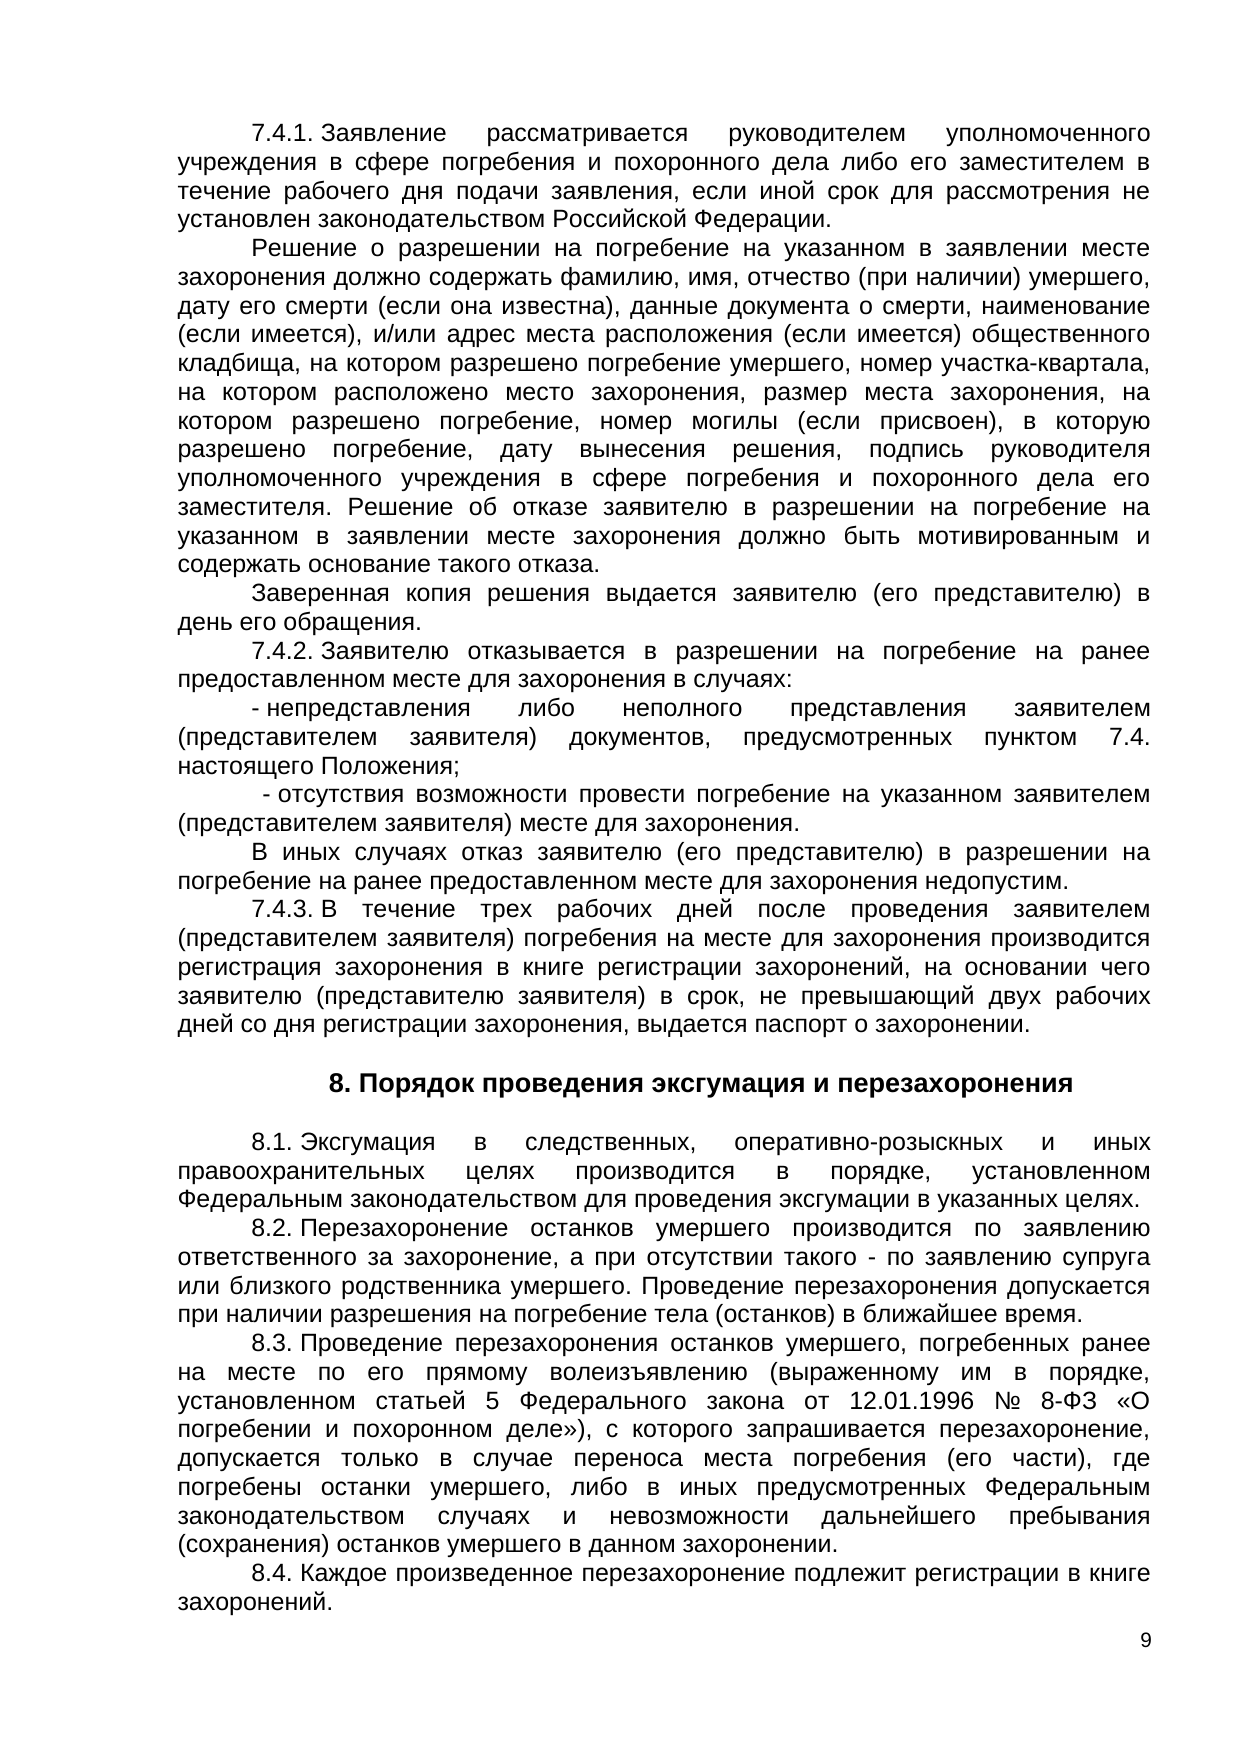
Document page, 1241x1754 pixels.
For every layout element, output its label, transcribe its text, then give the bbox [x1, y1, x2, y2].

text 7.4.2. Заявителю отказывается в разрешении на погребение на ранее предоставленном месте для захоронения в случаях: [177, 636, 1152, 693]
text 8.4. Каждое произведенное перезахоронение подлежит регистрации в книге захоронений. [177, 1558, 1152, 1616]
text 7.4.3. В течение трех рабочих дней после проведения заявителем (представителем заявителя) погребения на месте для захоронения производится регистрация захоронения в книге регистрации захоронений, на основании чего заявителю (представителю заявителя) в срок, не превышающий двух рабочих дней со дня регистрации захоронения, выдается паспорт о захоронении. [177, 894, 1152, 1038]
text Решение о разрешении на погребение на указанном в заявлении месте захоронения должно содержать фамилию, имя, отчество (при наличии) умершего, дату его смерти (если она известна), данные документа о смерти, наименование (если имеется), и/или адрес места расположения (если имеется) общественного кладбища, на котором разрешено погребение умершего, номер участка-квартала, на котором расположено место захоронения, размер места захоронения, на котором разрешено погребение, номер могилы (если присвоен), в которую разрешено погребение, дату вынесения решения, подпись руководителя уполномоченного учреждения в сфере погребения и похоронного дела его заместителя. Решение об отказе заявителю в разрешении на погребение на указанном в заявлении месте захоронения должно быть мотивированным и содержать основание такого отказа. [177, 233, 1152, 578]
text 8.3. Проведение перезахоронения останков умершего, погребенных ранее на месте по его прямому волеизъявлению (выраженному им в порядке, установленном статьей 5 Федерального закона от 12.01.1996 № 8-ФЗ «О погребении и похоронном деле»), с которого запрашивается перезахоронение, допускается только в случае переноса места погребения (его части), где погребены останки умершего, либо в иных предусмотренных Федеральным законодательством случаях и невозможности дальнейшего пребывания (сохранения) останков умершего в данном захоронении. [177, 1328, 1152, 1558]
text Заверенная копия решения выдается заявителю (его представителю) в день его обращения. [177, 578, 1152, 636]
text 8.1. Эксгумация в следственных, оперативно-розыскных и иных правоохранительных целях производится в порядке, установленном Федеральным законодательством для проведения эксгумации в указанных целях. [177, 1127, 1152, 1213]
text - непредставления либо неполного представления заявителем (представителем заявителя) документов, предусмотренных пунктом 7.4. настоящего Положения; [177, 693, 1152, 779]
text В иных случаях отказ заявителю (его представителю) в разрешении на погребение на ранее предоставленном месте для захоронения недопустим. [177, 837, 1152, 894]
text 8. Порядок проведения эксгумация и перезахоронения [177, 1067, 1152, 1098]
text 8.2. Перезахоронение останков умершего производится по заявлению ответственного за захоронение, а при отсутствии такого - по заявлению супруга или близкого родственника умершего. Проведение перезахоронения допускается при наличии разрешения на погребение тела (останков) в ближайшее время. [177, 1213, 1152, 1328]
text 7.4.1. Заявление рассматривается руководителем уполномоченного учреждения в сфере погребения и похоронного дела либо его заместителем в течение рабочего дня подачи заявления, если иной срок для рассмотрения не установлен законодательством Российской Федерации. [177, 118, 1152, 233]
text - отсутствия возможности провести погребение на указанном заявителем (представителем заявителя) месте для захоронения. [177, 779, 1152, 837]
